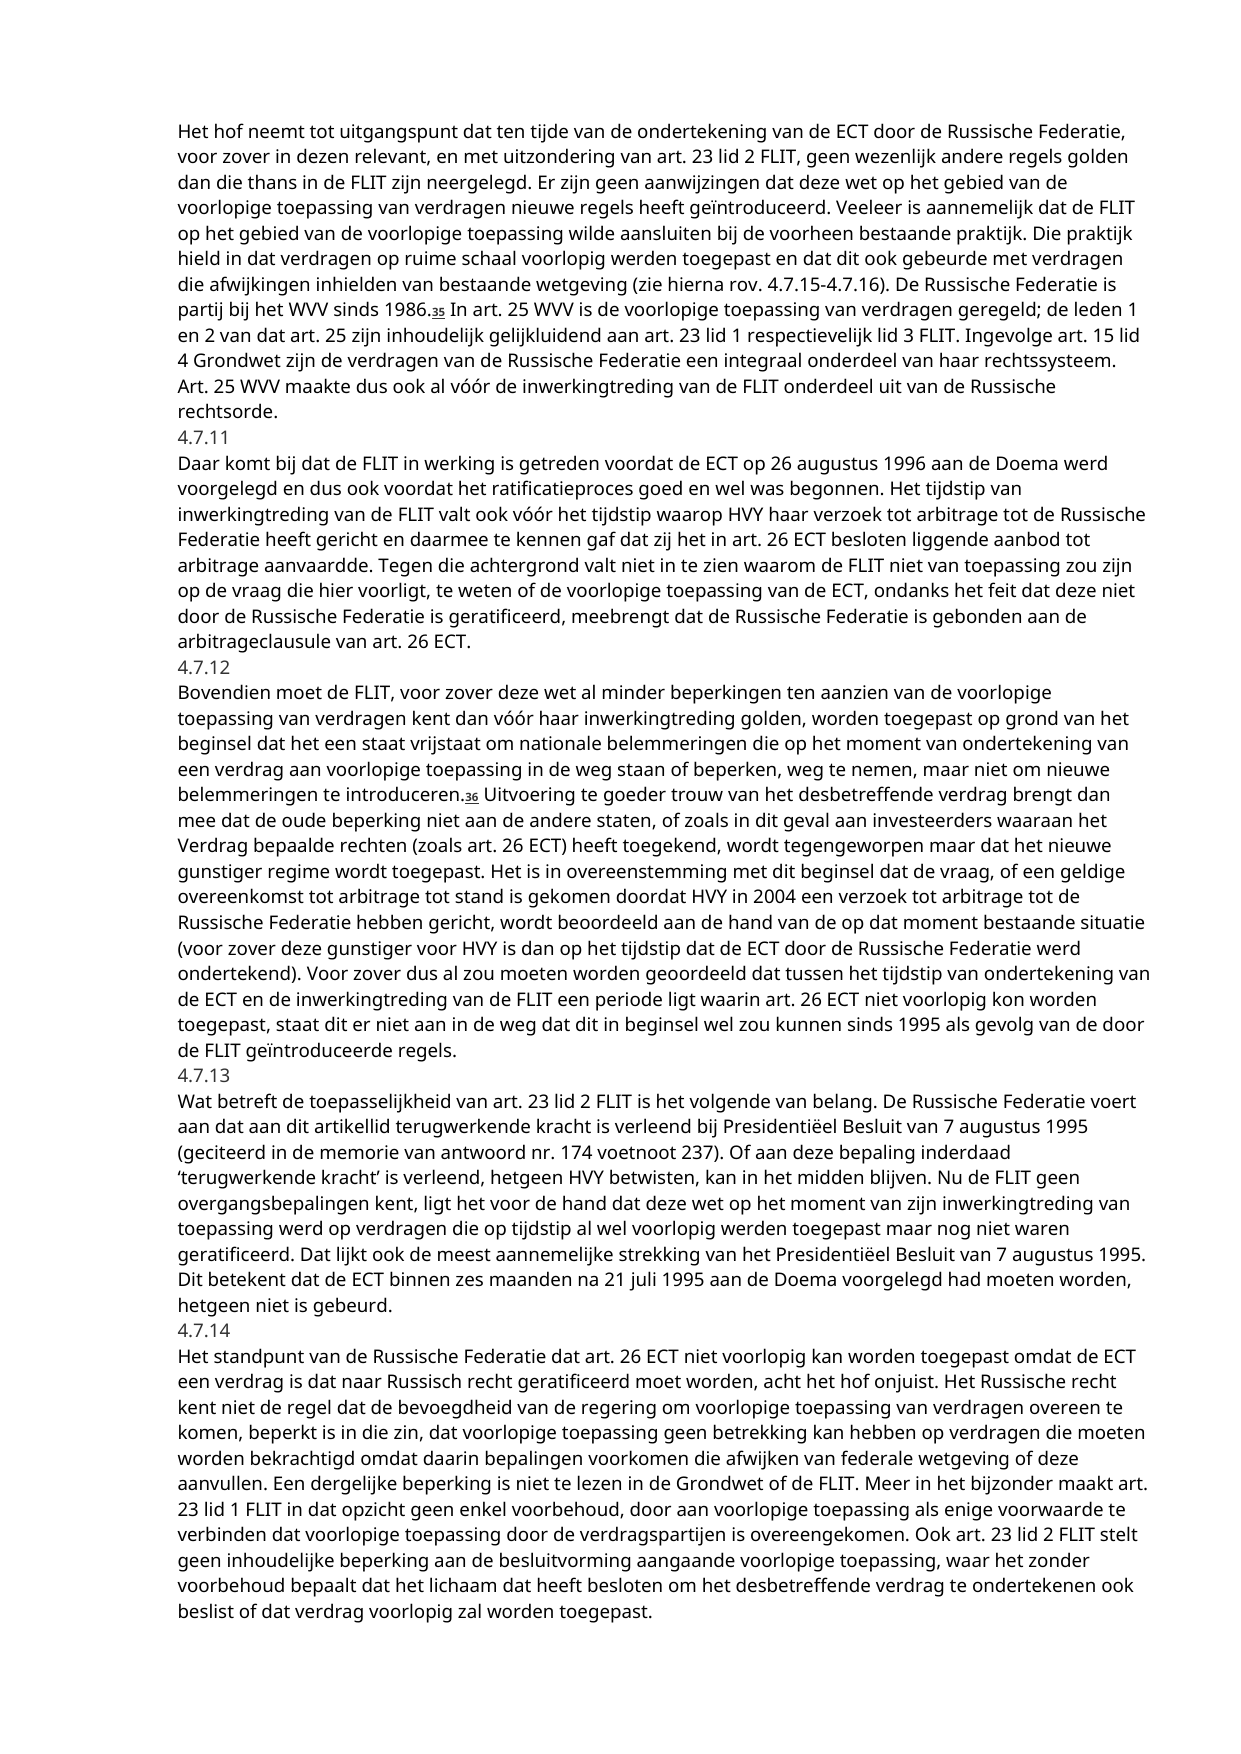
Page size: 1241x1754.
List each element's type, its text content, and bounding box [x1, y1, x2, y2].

text Daar komt bij dat de FLIT in werking is getreden voordat de ECT op 26 augustus 1996 aan de Doema werd voorgelegd en dus ook voordat het ratificatieproces goed en wel was begonnen. Het tijdstip van inwerkingtreding van de FLIT valt ook vóór het tijdstip waarop HVY haar verzoek tot arbitrage tot de Russische Federatie heeft gericht en daarmee te kennen gaf dat zij het in art. 26 ECT besloten liggende aanbod tot arbitrage aanvaardde. Tegen die achtergrond valt niet in te zien waarom de FLIT niet van toepassing zou zijn op de vraag die hier voorligt, te weten of de voorlopige toepassing van de ECT, ondanks het feit dat deze niet door de Russische Federatie is geratificeerd, meebrengt dat de Russische Federatie is gebonden aan de arbitrageclausule van art. 26 ECT. [177, 450, 1152, 654]
text Wat betreft de toepasselijkheid van art. 23 lid 2 FLIT is het volgende van belang. De Russische Federatie voert aan dat aan dit artikellid terugwerkende kracht is verleend bij Presidentiëel Besluit van 7 augustus 1995 (geciteerd in de memorie van antwoord nr. 174 voetnoot 237). Of aan deze bepaling inderdaad ‘terugwerkende kracht’ is verleend, hetgeen HVY betwisten, kan in het midden blijven. Nu de FLIT geen overgangsbepalingen kent, ligt het voor de hand dat deze wet op het moment van zijn inwerkingtreding van toepassing werd op verdragen die op tijdstip al wel voorlopig werden toegepast maar nog niet waren geratificeerd. Dat lijkt ook de meest aannemelijke strekking van het Presidentiëel Besluit van 7 augustus 1995. Dit betekent dat de ECT binnen zes maanden na 21 juli 1995 aan de Doema voorgelegd had moeten worden, hetgeen niet is gebeurd. [177, 1088, 1152, 1318]
text 4.7.13 [177, 1062, 1152, 1088]
text Bovendien moet de FLIT, voor zover deze wet al minder beperkingen ten aanzien van de voorlopige toepassing van verdragen kent dan vóór haar inwerkingtreding golden, worden toegepast op grond van het beginsel dat het een staat vrijstaat om nationale belemmeringen die op het moment van ondertekening van een verdrag aan voorlopige toepassing in de weg staan of beperken, weg te nemen, maar niet om nieuwe belemmeringen te introduceren.36 Uitvoering te goeder trouw van het desbetreffende verdrag brengt dan mee dat de oude beperking niet aan de andere staten, of zoals in dit geval aan investeerders waaraan het Verdrag bepaalde rechten (zoals art. 26 ECT) heeft toegekend, wordt tegengeworpen maar dat het nieuwe gunstiger regime wordt toegepast. Het is in overeenstemming met dit beginsel dat de vraag, of een geldige overeenkomst tot arbitrage tot stand is gekomen doordat HVY in 2004 een verzoek tot arbitrage tot de Russische Federatie hebben gericht, wordt beoordeeld aan de hand van de op dat moment bestaande situatie (voor zover deze gunstiger voor HVY is dan op het tijdstip dat de ECT door de Russische Federatie werd ondertekend). Voor zover dus al zou moeten worden geoordeeld dat tussen het tijdstip van ondertekening van de ECT en de inwerkingtreding van de FLIT een periode ligt waarin art. 26 ECT niet voorlopig kon worden toegepast, staat dit er niet aan in de weg dat dit in beginsel wel zou kunnen sinds 1995 als gevolg van de door de FLIT geïntroduceerde regels. [177, 679, 1152, 1062]
text 4.7.11 [177, 424, 1152, 450]
text 4.7.12 [177, 654, 1152, 679]
text 4.7.14 [177, 1318, 1152, 1343]
text Het standpunt van de Russische Federatie dat art. 26 ECT niet voorlopig kan worden toegepast omdat de ECT een verdrag is dat naar Russisch recht geratificeerd moet worden, acht het hof onjuist. Het Russische recht kent niet de regel dat de bevoegdheid van de regering om voorlopige toepassing van verdragen overeen te komen, beperkt is in die zin, dat voorlopige toepassing geen betrekking kan hebben op verdragen die moeten worden bekrachtigd omdat daarin bepalingen voorkomen die afwijken van federale wetgeving of deze aanvullen. Een dergelijke beperking is niet te lezen in de Grondwet of de FLIT. Meer in het bijzonder maakt art. 23 lid 1 FLIT in dat opzicht geen enkel voorbehoud, door aan voorlopige toepassing als enige voorwaarde te verbinden dat voorlopige toepassing door de verdragspartijen is overeengekomen. Ook art. 23 lid 2 FLIT stelt geen inhoudelijke beperking aan de besluitvorming aangaande voorlopige toepassing, waar het zonder voorbehoud bepaalt dat het lichaam dat heeft besloten om het desbetreffende verdrag te ondertekenen ook beslist of dat verdrag voorlopig zal worden toegepast. [177, 1343, 1152, 1624]
text Het hof neemt tot uitgangspunt dat ten tijde van de ondertekening van de ECT door de Russische Federatie, voor zover in dezen relevant, en met uitzondering van art. 23 lid 2 FLIT, geen wezenlijk andere regels golden dan die thans in de FLIT zijn neergelegd. Er zijn geen aanwijzingen dat deze wet op het gebied van de voorlopige toepassing van verdragen nieuwe regels heeft geïntroduceerd. Veeleer is aannemelijk dat de FLIT op het gebied van de voorlopige toepassing wilde aansluiten bij de voorheen bestaande praktijk. Die praktijk hield in dat verdragen op ruime schaal voorlopig werden toegepast en dat dit ook gebeurde met verdragen die afwijkingen inhielden van bestaande wetgeving (zie hierna rov. 4.7.15-4.7.16). De Russische Federatie is partij bij het WVV sinds 1986.35 In art. 25 WVV is de voorlopige toepassing van verdragen geregeld; de leden 1 en 2 van dat art. 25 zijn inhoudelijk gelijkluidend aan art. 23 lid 1 respectievelijk lid 3 FLIT. Ingevolge art. 15 lid 4 Grondwet zijn de verdragen van de Russische Federatie een integraal onderdeel van haar rechtssysteem. Art. 25 WVV maakte dus ook al vóór de inwerkingtreding van de FLIT onderdeel uit van de Russische rechtsorde. [177, 118, 1152, 424]
